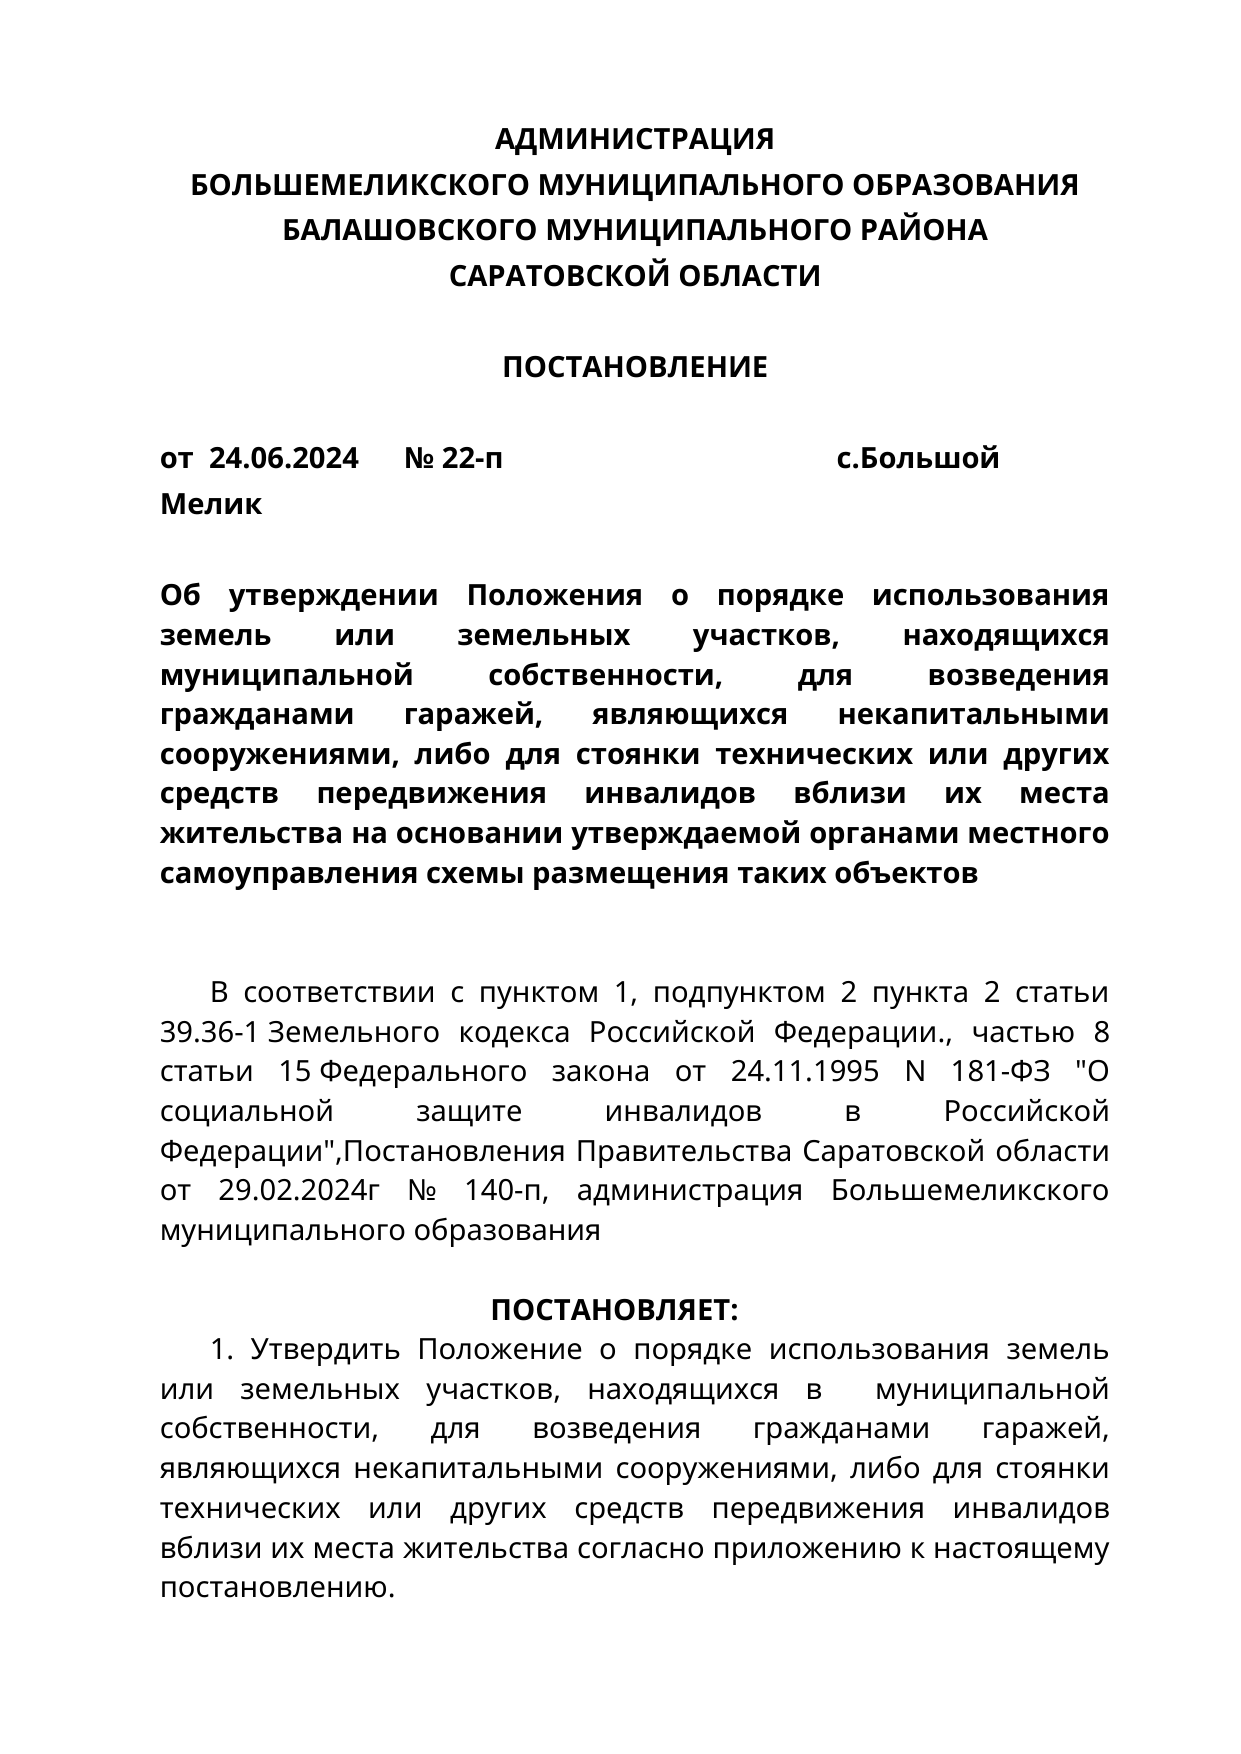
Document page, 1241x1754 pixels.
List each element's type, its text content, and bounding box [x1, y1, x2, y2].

text БОЛЬШЕМЕЛИКСКОГО МУНИЦИПАЛЬНОГО ОБРАЗОВАНИЯ [159, 164, 1110, 203]
text от 24.06.2024 № 22-п с.Большой Мелик [159, 437, 1110, 523]
text Об утверждении Положения о порядке использования земель или земельных участков, находящихся муниципальной собственности, для возведения гражданами гаражей, являющихся некапитальными сооружениями, либо для стоянки технических или других средств передвижения инвалидов вблизи их места жительства на основании утверждаемой органами местного самоуправления схемы размещения таких объектов [159, 574, 1110, 892]
text ПОСТАНОВЛЕНИЕ [159, 346, 1110, 386]
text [159, 1328, 1110, 1606]
text САРАТОВСКОЙ ОБЛАСТИ [159, 255, 1110, 295]
text ПОСТАНОВЛЯЕТ: [159, 1289, 1110, 1328]
text В соответствии с пунктом 1, подпунктом 2 пункта 2 статьи 39.36-1 Земельного кодекса Российской Федерации., частью 8 статьи 15 Федерального закона от 24.11.1995 N 181-ФЗ "О социальной защите инвалидов в Российской Федерации",Постановления Правительства Саратовской области от 29.02.2024г № 140-п, администрация Большемеликского муниципального образования [159, 971, 1110, 1249]
text БАЛАШОВСКОГО МУНИЦИПАЛЬНОГО РАЙОНА [159, 209, 1110, 249]
text АДМИНИСТРАЦИЯ [159, 118, 1110, 158]
